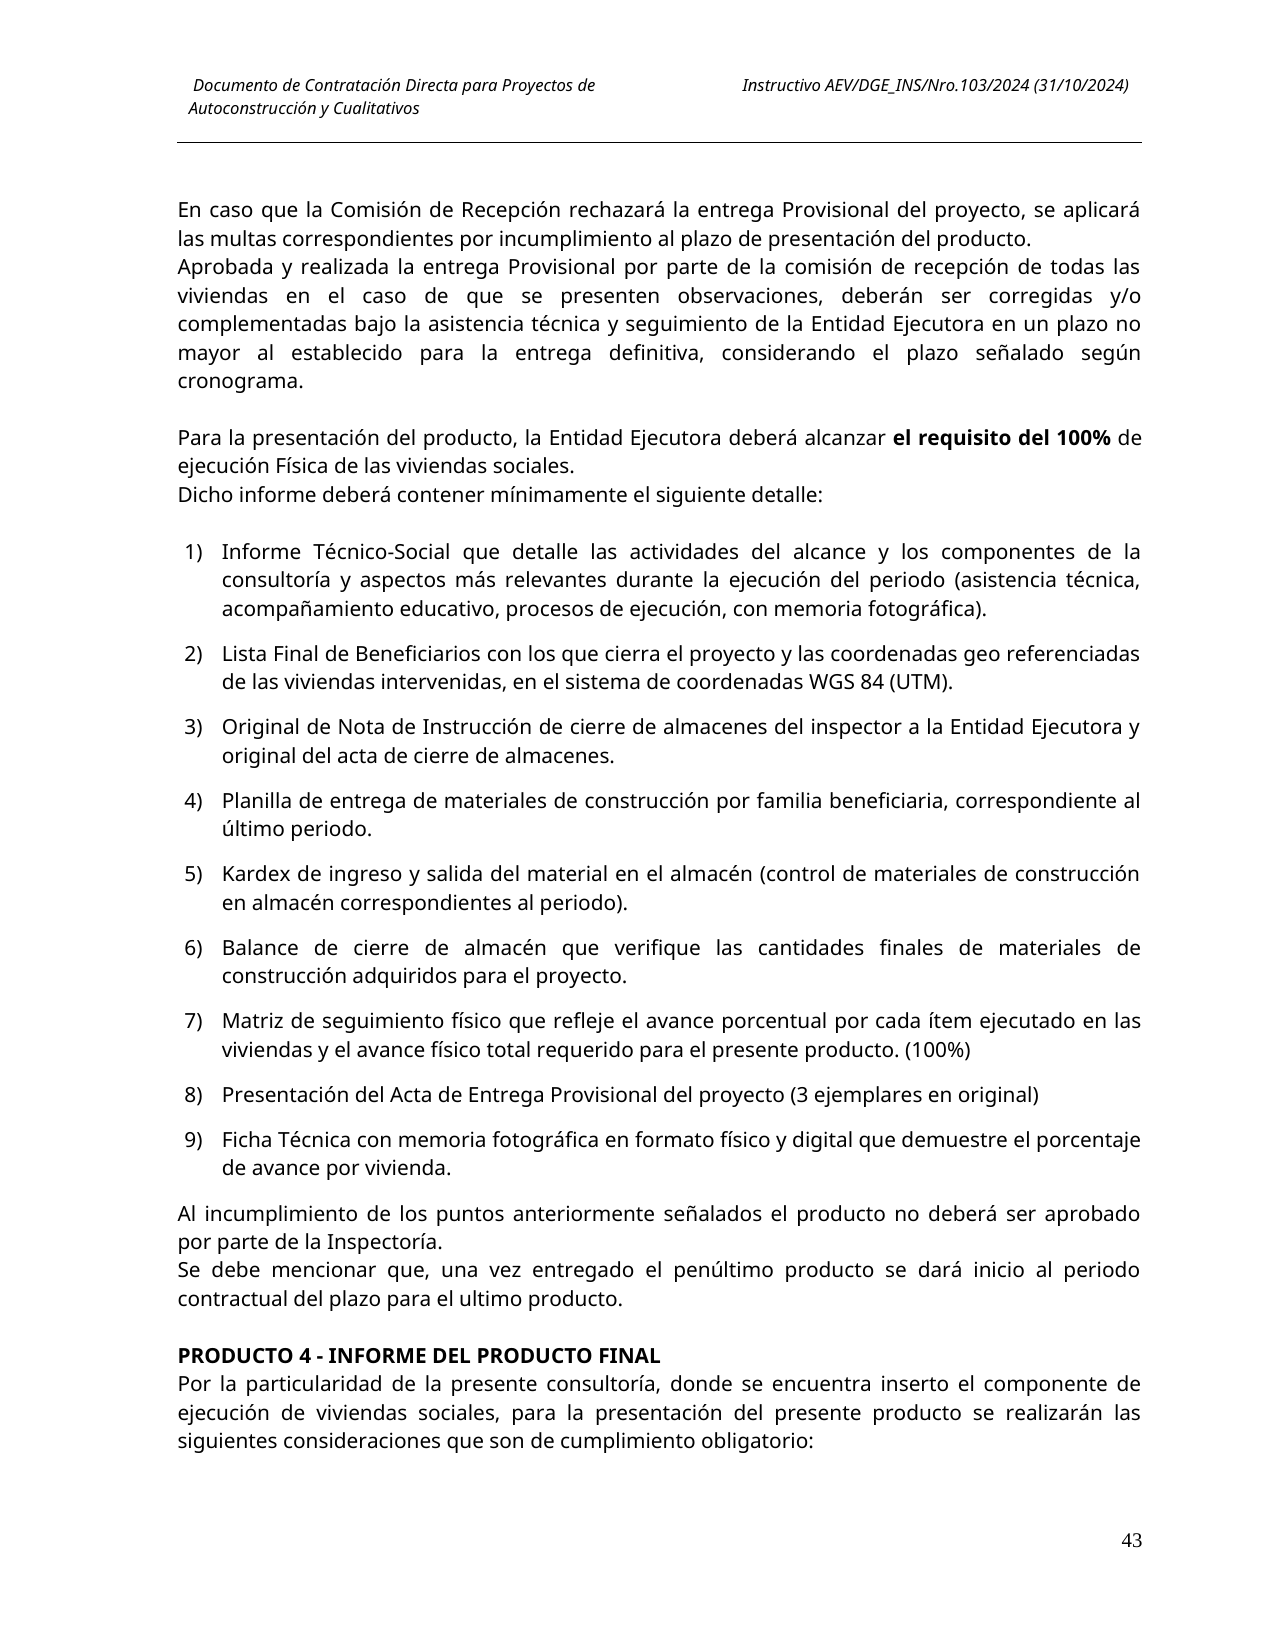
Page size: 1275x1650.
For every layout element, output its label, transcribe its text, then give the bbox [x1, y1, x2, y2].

list Original de Nota de Instrucción de cierre de almacenes del inspector a la Entidad Ejecutora y original del acta de cierre de almacenes. [184, 712, 1142, 769]
text Se debe mencionar que, una vez entregado el penúltimo producto se dará inicio al periodo contractual del plazo para el ultimo producto. [177, 1256, 1142, 1312]
list Informe Técnico-Social que detalle las actividades del alcance y los componentes de la consultoría y aspectos más relevantes durante la ejecución del periodo (asistencia técnica, acompañamiento educativo, procesos de ejecución, con memoria fotográfica). [184, 537, 1142, 622]
text Al incumplimiento de los puntos anteriormente señalados el producto no deberá ser aprobado por parte de la Inspectoría. [177, 1199, 1142, 1256]
list Presentación del Acta de Entrega Provisional del proyecto (3 ejemplares en original) [184, 1080, 1142, 1108]
list Balance de cierre de almacén que verifique las cantidades finales de materiales de construcción adquiridos para el proyecto. [184, 933, 1142, 990]
text En caso que la Comisión de Recepción rechazará la entrega Provisional del proyecto, se aplicará las multas correspondientes por incumplimiento al plazo de presentación del producto. [177, 196, 1142, 252]
list Matriz de seguimiento físico que refleje el avance porcentual por cada ítem ejecutado en las viviendas y el avance físico total requerido para el presente producto. (100%) [184, 1006, 1142, 1063]
list Kardex de ingreso y salida del material en el almacén (control de materiales de construcción en almacén correspondientes al periodo). [184, 859, 1142, 916]
list Ficha Técnica con memoria fotográfica en formato físico y digital que demuestre el porcentaje de avance por vivienda. [184, 1125, 1142, 1182]
text Por la particularidad de la presente consultoría, donde se encuentra inserto el componente de ejecución de viviendas sociales, para la presentación del presente producto se realizarán las siguientes consideraciones que son de cumplimiento obligatorio: [177, 1369, 1142, 1454]
list Lista Final de Beneficiarios con los que cierra el proyecto y las coordenadas geo referenciadas de las viviendas intervenidas, en el sistema de coordenadas WGS 84 (UTM). [184, 639, 1142, 696]
list Planilla de entrega de materiales de construcción por familia beneficiaria, correspondiente al último periodo. [184, 786, 1142, 843]
text PRODUCTO 4 - INFORME DEL PRODUCTO FINAL [177, 1341, 1142, 1369]
text Dicho informe deberá contener mínimamente el siguiente detalle: [177, 480, 1142, 508]
text Aprobada y realizada la entrega Provisional por parte de la comisión de recepción de todas las viviendas en el caso de que se presenten observaciones, deberán ser corregidas y/o complementadas bajo la asistencia técnica y seguimiento de la Entidad Ejecutora en un plazo no mayor al establecido para la entrega definitiva, considerando el plazo señalado según cronograma. [177, 252, 1142, 394]
text Para la presentación del producto, la Entidad Ejecutora deberá alcanzar el requisito del 100% de ejecución Física de las viviendas sociales. [177, 423, 1142, 480]
